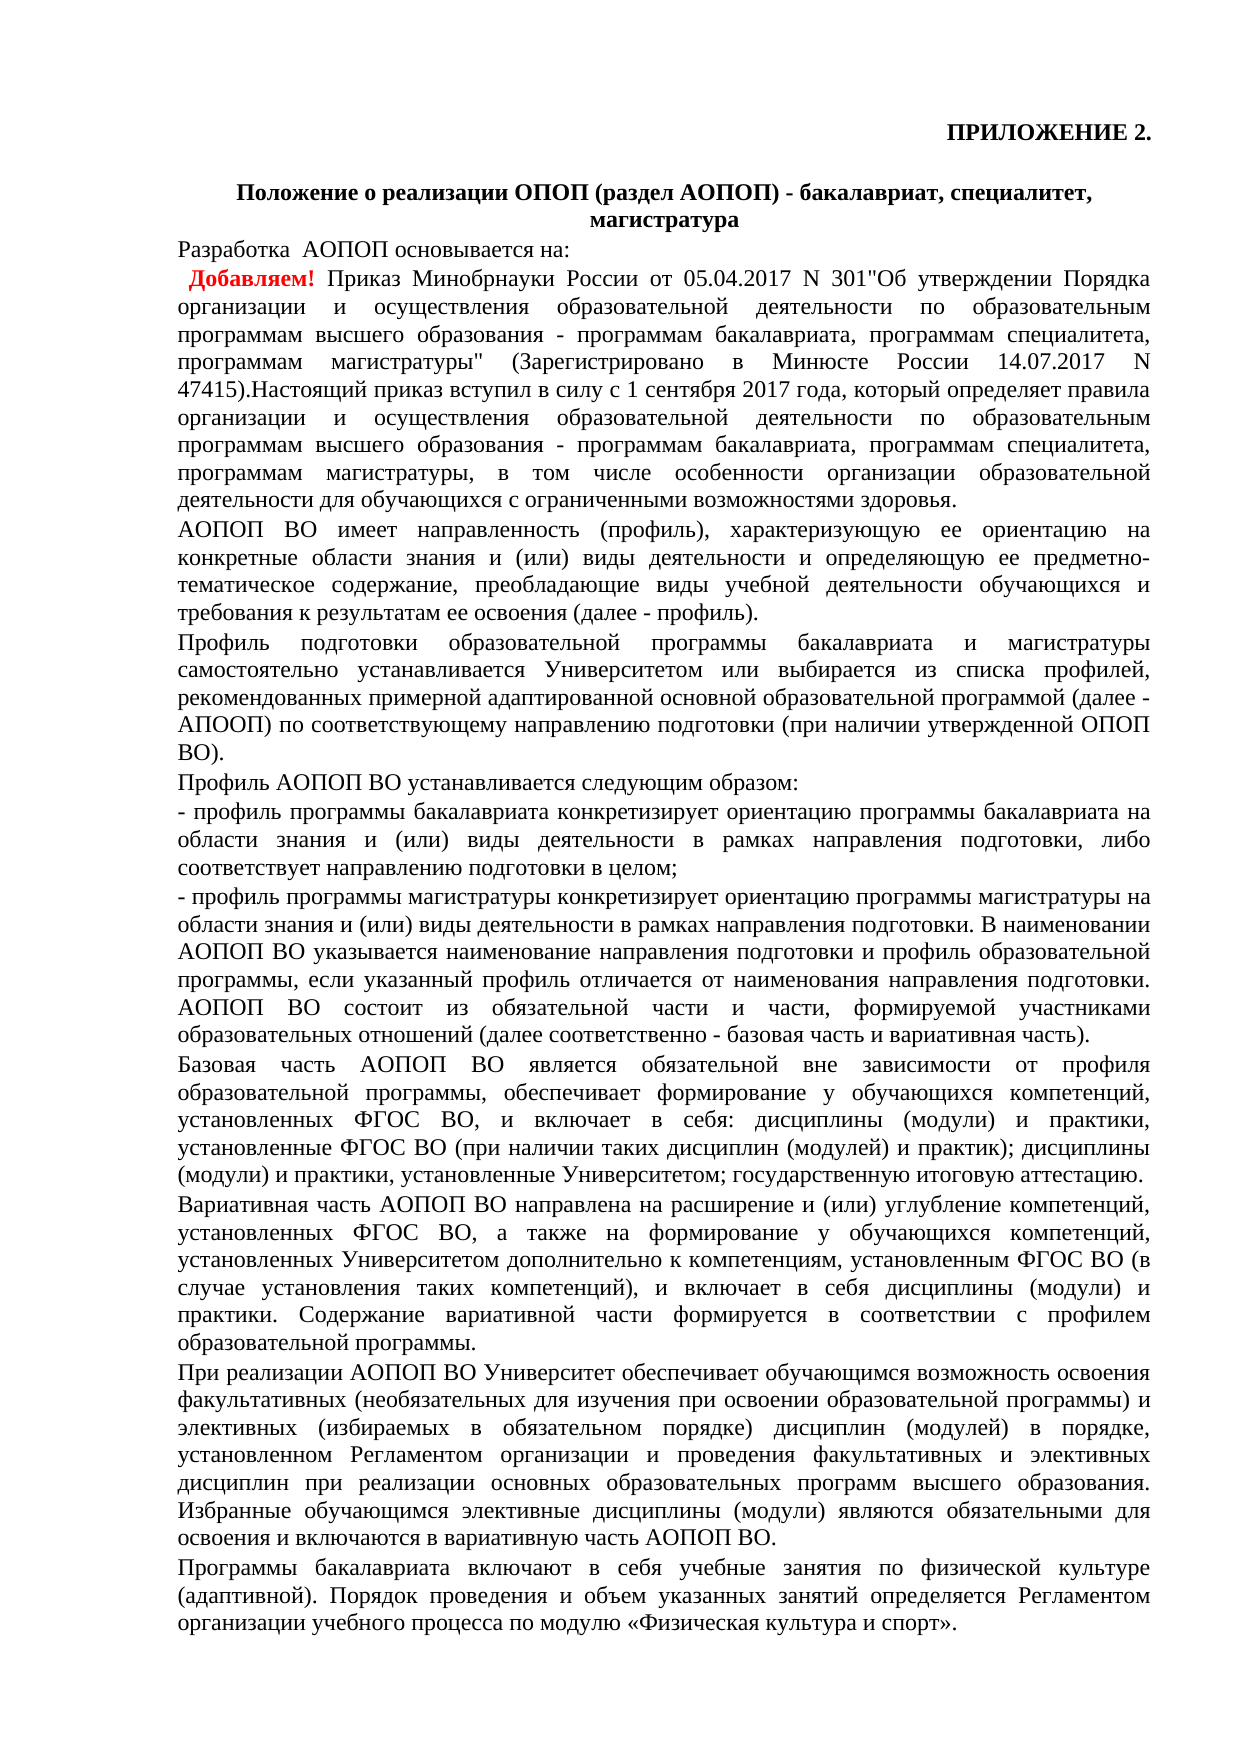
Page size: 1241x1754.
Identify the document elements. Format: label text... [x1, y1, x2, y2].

text При реализации АОПОП ВО Университет обеспечивает обучающимся возможность освоения факультативных (необязательных для изучения при освоении образовательной программы) и элективных (избираемых в обязательном порядке) дисциплин (модулей) в порядке, установленном Регламентом организации и проведения факультативных и элективных дисциплин при реализации основных образовательных программ высшего образования. Избранные обучающимся элективные дисциплины (модули) являются обязательными для освоения и включаются в вариативную часть АОПОП ВО. [177, 1358, 1152, 1551]
text Базовая часть АОПОП ВО является обязательной вне зависимости от профиля образовательной программы, обеспечивает формирование у обучающихся компетенций, установленных ФГОС ВО, и включает в себя: дисциплины (модули) и практики, установленные ФГОС ВО (при наличии таких дисциплин (модулей) и практик); дисциплины (модули) и практики, установленные Университетом; государственную итоговую аттестацию. [177, 1050, 1152, 1188]
text АОПОП ВО имеет направленность (профиль), характеризующую ее ориентацию на конкретные области знания и (или) виды деятельности и определяющую ее предметно-тематическое содержание, преобладающие виды учебной деятельности обучающихся и требования к результатам ее освоения (далее - профиль). [177, 515, 1152, 625]
text ПРИЛОЖЕНИЕ 2. [177, 118, 1152, 146]
text Программы бакалавриата включают в себя учебные занятия по физической культуре (адаптивной). Порядок проведения и объем указанных занятий определяется Регламентом организации учебного процесса по модулю «Физическая культура и спорт». [177, 1553, 1152, 1636]
text Профиль подготовки образовательной программы бакалавриата и магистратуры самостоятельно устанавливается Университетом или выбирается из списка профилей, рекомендованных примерной адаптированной основной образовательной программой (далее - АПООП) по соответствующему направлению подготовки (при наличии утвержденной ОПОП ВО). [177, 627, 1152, 766]
text - профиль программы бакалавриата конкретизирует ориентацию программы бакалавриата на области знания и (или) виды деятельности в рамках направления подготовки, либо соответствует направлению подготовки в целом; [177, 797, 1152, 880]
text - профиль программы магистратуры конкретизирует ориентацию программы магистратуры на области знания и (или) виды деятельности в рамках направления подготовки. В наименовании АОПОП ВО указывается наименование направления подготовки и профиль образовательной программы, если указанный профиль отличается от наименования направления подготовки. АОПОП ВО состоит из обязательной части и части, формируемой участниками образовательных отношений (далее соответственно - базовая часть и вариативная часть). [177, 882, 1152, 1048]
text Разработка АОПОП основывается на: [177, 235, 1152, 262]
text Добавляем! Приказ Минобрнауки России от 05.04.2017 N 301"Об утверждении Порядка организации и осуществления образовательной деятельности по образовательным программам высшего образования - программам бакалавриата, программам специалитета, программам магистратуры" (Зарегистрировано в Минюсте России 14.07.2017 N 47415).Настоящий приказ вступил в силу с 1 сентября 2017 года, который определяет правила организации и осуществления образовательной деятельности по образовательным программам высшего образования - программам бакалавриата, программам специалитета, программам магистратуры, в том числе особенности организации образовательной деятельности для обучающихся с ограниченными возможностями здоровья. [177, 264, 1152, 513]
text Профиль АОПОП ВО устанавливается следующим образом: [177, 768, 1152, 795]
text Положение о реализации ОПОП (раздел АОПОП) - бакалавриат, специалитет, магистратура [177, 177, 1152, 233]
text Вариативная часть АОПОП ВО направлена на расширение и (или) углубление компетенций, установленных ФГОС ВО, а также на формирование у обучающихся компетенций, установленных Университетом дополнительно к компетенциям, установленным ФГОС ВО (в случае установления таких компетенций), и включает в себя дисциплины (модули) и практики. Содержание вариативной части формируется в соответствии с профилем образовательной программы. [177, 1190, 1152, 1356]
